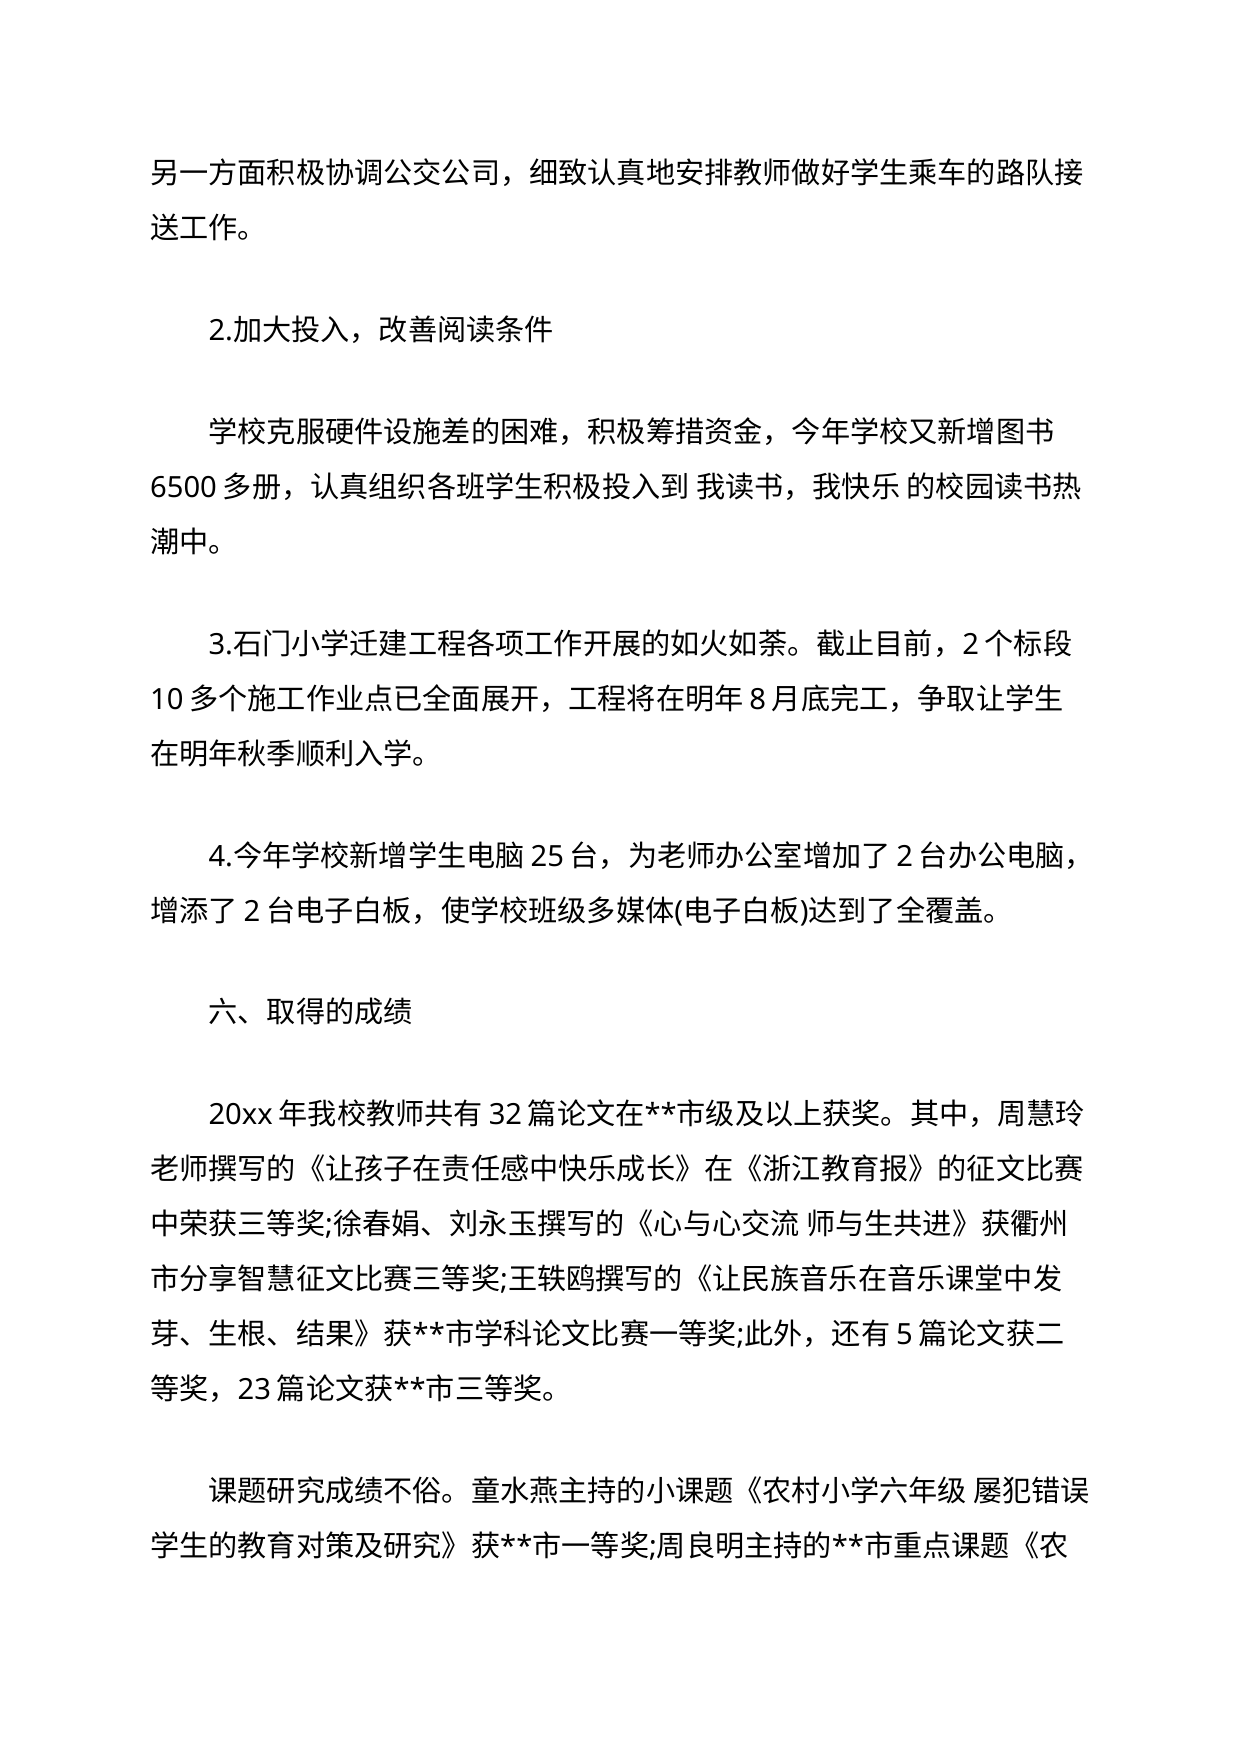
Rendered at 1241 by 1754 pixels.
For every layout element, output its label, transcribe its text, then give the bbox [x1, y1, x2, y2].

text 20xx年我校教师共有32篇论文在**市级及以上获奖。其中，周慧玲老师撰写的《让孩子在责任感中快乐成长》在《浙江教育报》的征文比赛中荣获三等奖;徐春娟、刘永玉撰写的《心与心交流 师与生共进》获衢州市分享智慧征文比赛三等奖;王轶鸥撰写的《让民族音乐在音乐课堂中发芽、生根、结果》获**市学科论文比赛一等奖;此外，还有5篇论文获二等奖，23篇论文获**市三等奖。 [150, 1091, 1090, 1408]
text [150, 1468, 1090, 1565]
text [150, 150, 1090, 247]
text 学校克服硬件设施差的困难，积极筹措资金，今年学校又新增图书6500多册，认真组织各班学生积极投入到 我读书，我快乐 的校园读书热潮中。 [150, 409, 1090, 561]
text 六、取得的成绩 [150, 989, 1090, 1031]
text 4.今年学校新增学生电脑25台，为老师办公室增加了2台办公电脑，增添了2台电子白板，使学校班级多媒体(电子白板)达到了全覆盖。 [150, 832, 1090, 929]
text 2.加大投入，改善阅读条件 [150, 307, 1090, 349]
text 3.石门小学迁建工程各项工作开展的如火如荼。截止目前，2个标段10多个施工作业点已全面展开，工程将在明年8月底完工，争取让学生在明年秋季顺利入学。 [150, 620, 1090, 773]
